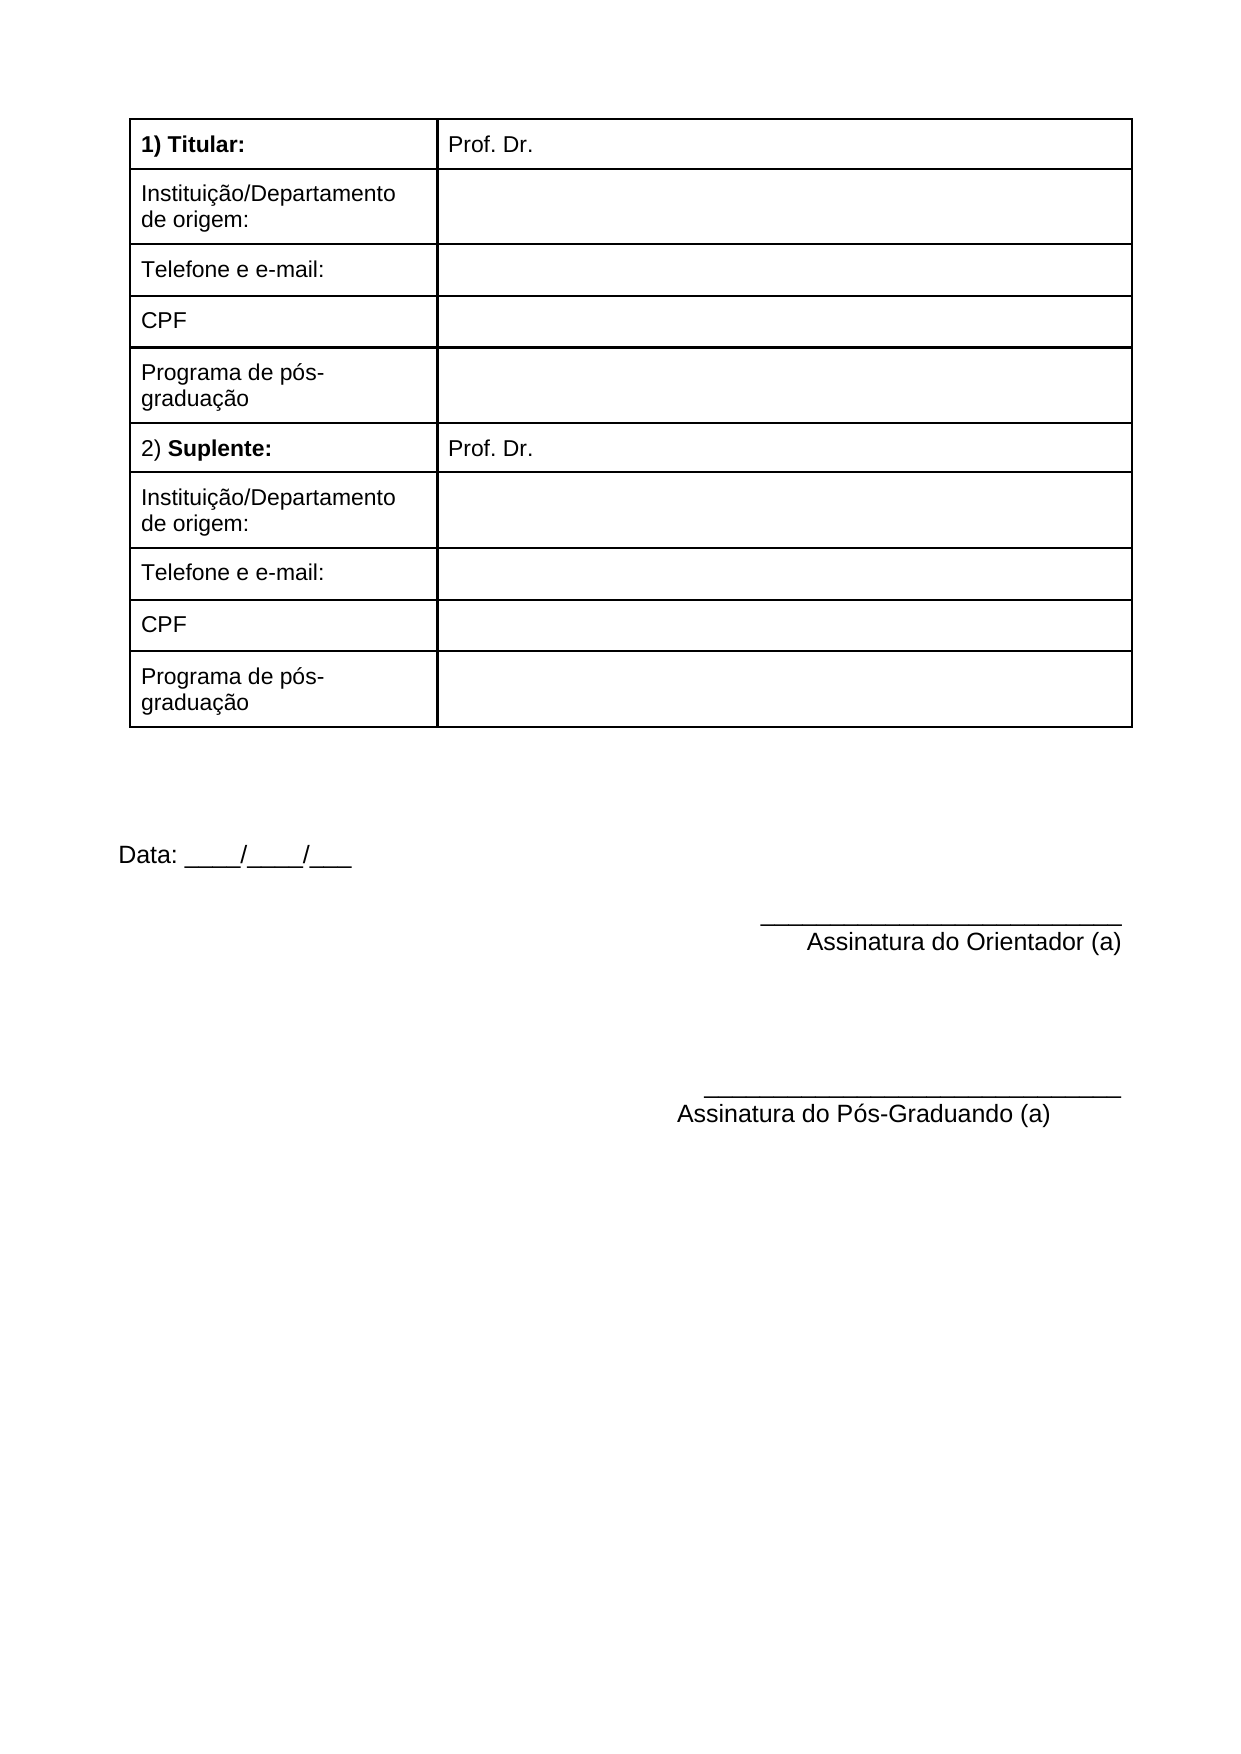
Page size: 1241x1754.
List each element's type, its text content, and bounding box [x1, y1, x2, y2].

text __________________________ [118, 898, 1122, 927]
text ______________________________ [118, 1071, 1122, 1099]
table_cell [439, 549, 1131, 598]
table_cell [439, 245, 1131, 295]
table_cell [439, 473, 1131, 547]
table_cell Telefone e e-mail: [131, 549, 436, 598]
table_cell [439, 349, 1131, 422]
table_cell Instituição/Departamento de origem: [131, 170, 436, 243]
table_cell Programa de pós-graduação [131, 652, 436, 726]
table_cell Telefone e e-mail: [131, 245, 436, 295]
text Assinatura do Pós-Graduando (a) [487, 1099, 1122, 1128]
table_cell CPF [131, 601, 436, 650]
table_header 1) Titular: [131, 120, 436, 167]
table_cell [439, 601, 1131, 650]
table_cell Programa de pós-graduação [131, 349, 436, 422]
text Assinatura do Orientador (a) [118, 927, 1122, 956]
table_header Prof. Dr. [439, 120, 1131, 167]
table_cell Prof. Dr. [439, 424, 1131, 471]
table_cell 2) Suplente: [131, 424, 436, 471]
table_cell [439, 652, 1131, 726]
text Data: ____/____/___ [118, 841, 1122, 869]
table_cell CPF [131, 297, 436, 346]
table_cell Instituição/Departamento de origem: [131, 473, 436, 547]
table_cell [439, 170, 1131, 243]
table_cell [439, 297, 1131, 346]
